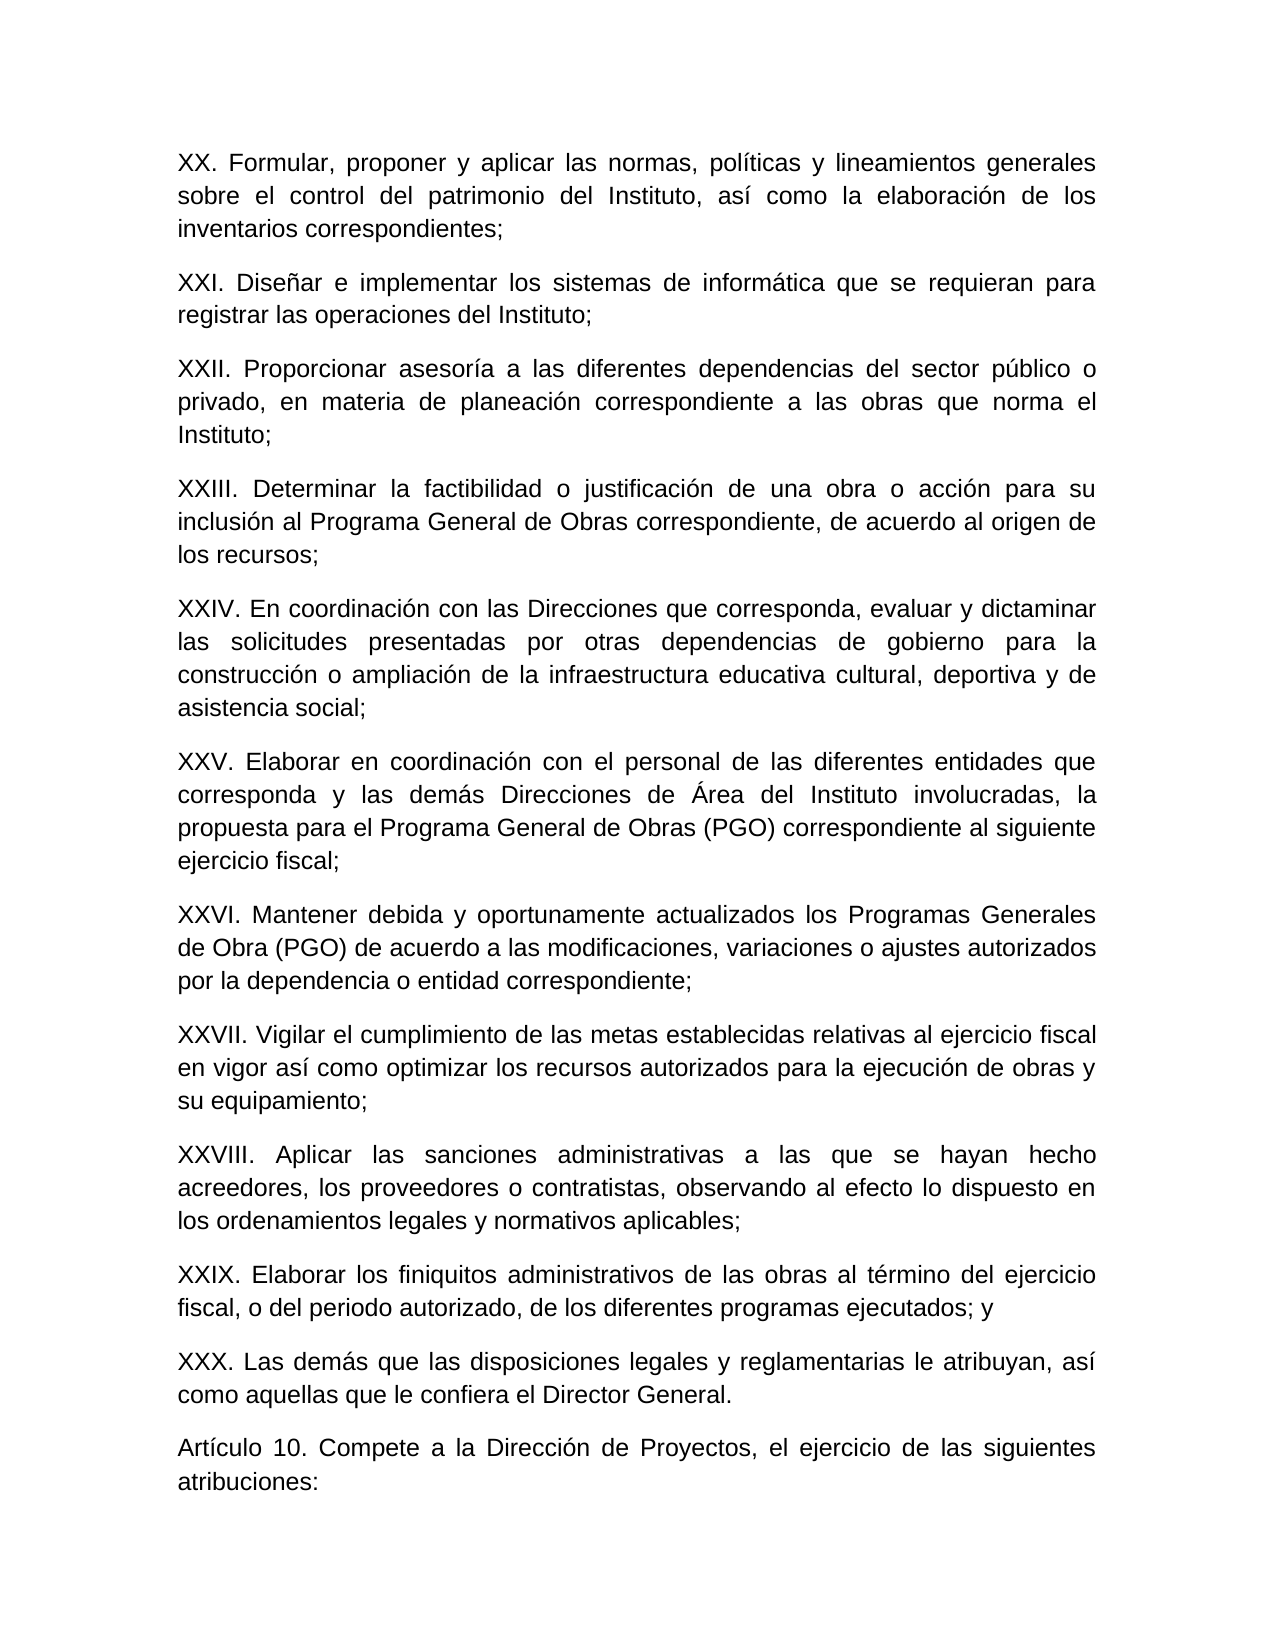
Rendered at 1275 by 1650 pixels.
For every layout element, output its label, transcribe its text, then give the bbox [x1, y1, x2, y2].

text XX. Formular, proponer y aplicar las normas, políticas y lineamientos generales sobre el control del patrimonio del Instituto, así como la elaboración de los inventarios correspondientes; [177, 148, 1098, 242]
text XXI. Diseñar e implementar los sistemas de informática que se requieran para registrar las operaciones del Instituto; [177, 267, 1098, 329]
text XXVI. Mantener debida y oportunamente actualizados los Programas Generales de Obra (PGO) de acuerdo a las modificaciones, variaciones o ajustes autorizados por la dependencia o entidad correspondiente; [177, 900, 1098, 995]
text XXII. Proporcionar asesoría a las diferentes dependencias del sector público o privado, en materia de planeación correspondiente a las obras que norma el Instituto; [177, 354, 1098, 449]
text XXIX. Elaborar los finiquitos administrativos de las obras al término del ejercicio fiscal, o del periodo autorizado, de los diferentes programas ejecutados; y [177, 1260, 1098, 1321]
text XXIII. Determinar la factibilidad o justificación de una obra o acción para su inclusión al Programa General de Obras correspondiente, de acuerdo al origen de los recursos; [177, 474, 1098, 569]
text XXV. Elaborar en coordinación con el personal de las diferentes entidades que corresponda y las demás Direcciones de Área del Instituto involucradas, la propuesta para el Programa General de Obras (PGO) correspondiente al siguiente ejercicio fiscal; [177, 747, 1098, 875]
text Artículo 10. Compete a la Dirección de Proyectos, el ejercicio de las siguientes atribuciones: [177, 1433, 1098, 1495]
text XXVIII. Aplicar las sanciones administrativas a las que se hayan hecho acreedores, los proveedores o contratistas, observando al efecto lo dispuesto en los ordenamientos legales y normativos aplicables; [177, 1140, 1098, 1234]
text XXX. Las demás que las disposiciones legales y reglamentarias le atribuyan, así como aquellas que le confiera el Director General. [177, 1347, 1098, 1408]
text XXVII. Vigilar el cumplimiento de las metas establecidas relativas al ejercicio fiscal en vigor así como optimizar los recursos autorizados para la ejecución de obras y su equipamiento; [177, 1020, 1098, 1115]
text XXIV. En coordinación con las Direcciones que corresponda, evaluar y dictaminar las solicitudes presentadas por otras dependencias de gobierno para la construcción o ampliación de la infraestructura educativa cultural, deportiva y de asistencia social; [177, 594, 1098, 722]
